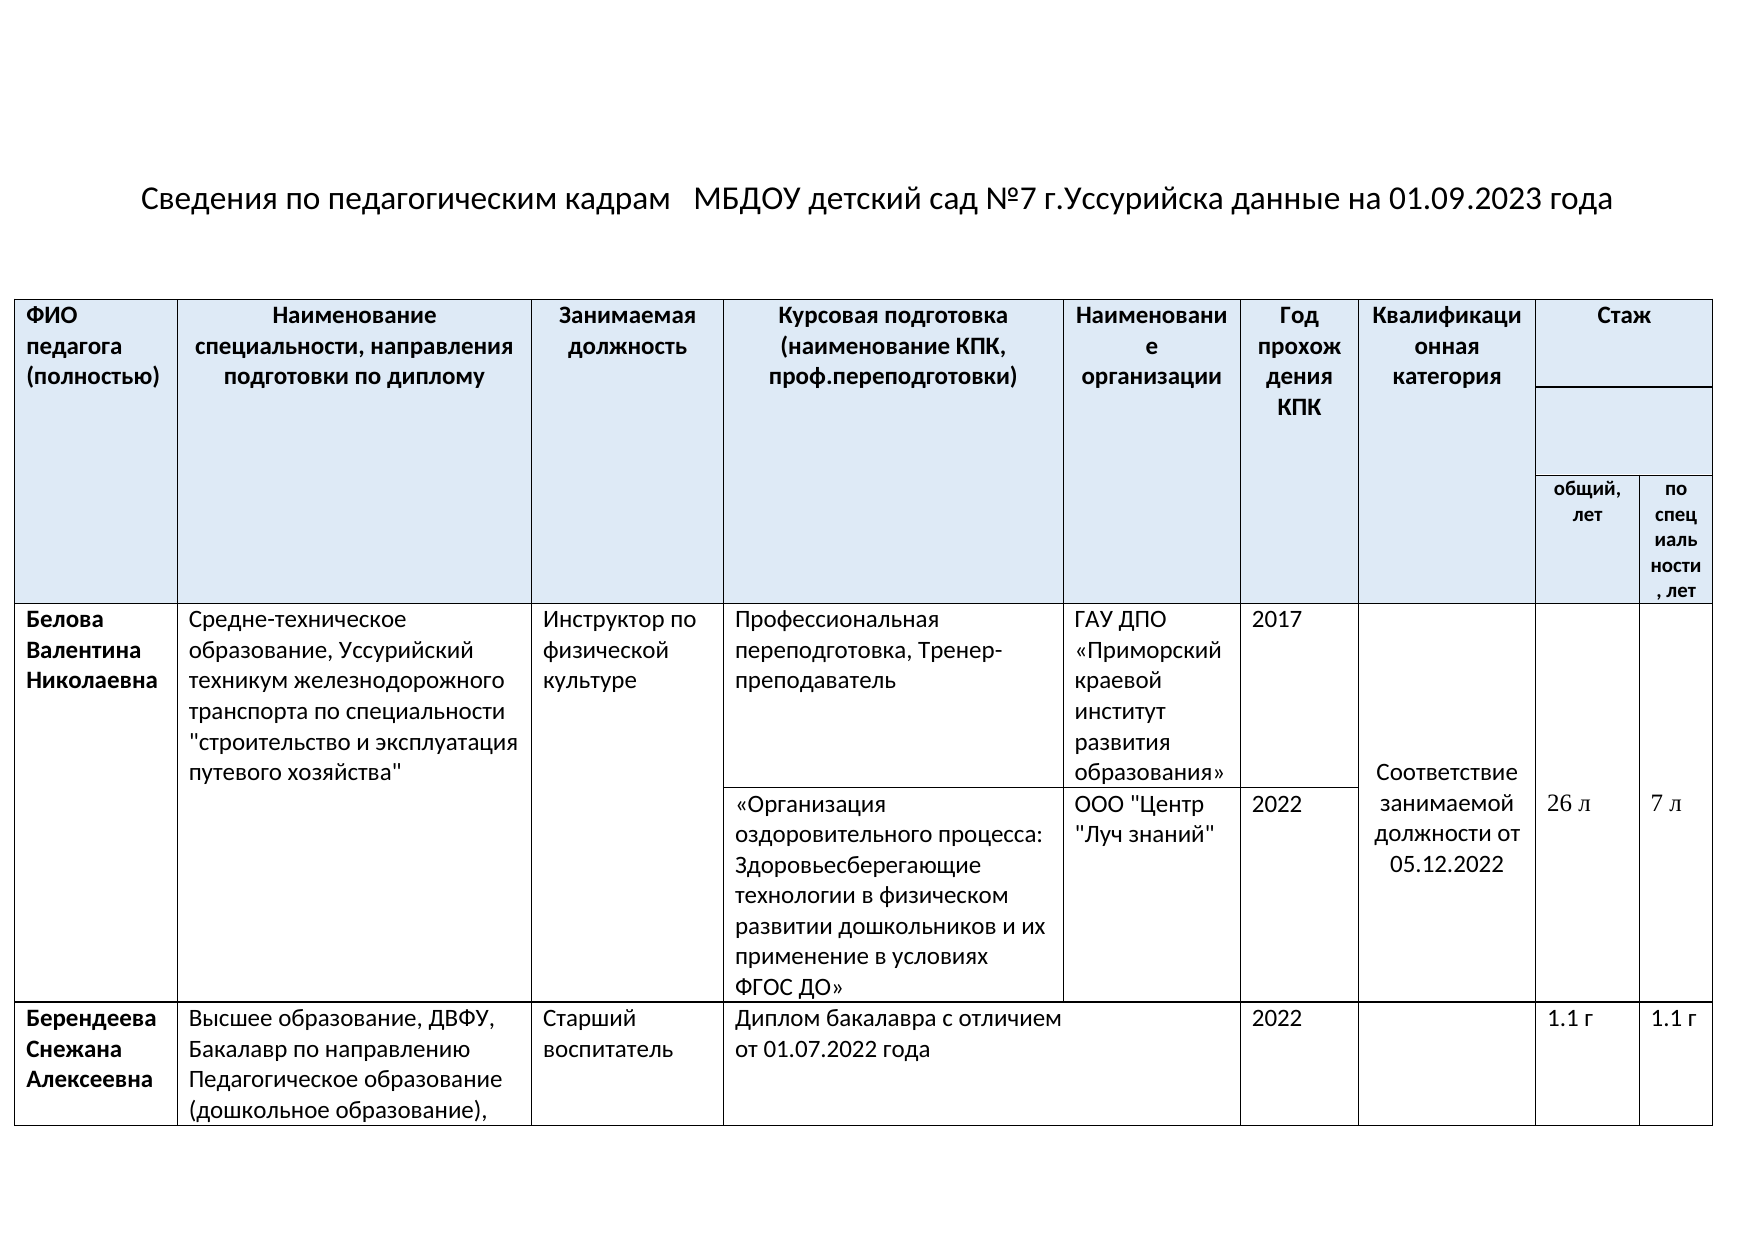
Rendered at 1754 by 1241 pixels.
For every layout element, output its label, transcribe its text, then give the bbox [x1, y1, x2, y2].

table_cell [1536, 388, 1712, 474]
table_cell [1359, 1003, 1535, 1124]
table_cell 1.1 г [1640, 1003, 1712, 1124]
table_cell Белова Валентина Николаевна [15, 604, 177, 1001]
table_cell Профессиональная переподготовка, Тренер-преподаватель [724, 604, 1063, 787]
table_cell Средне-техническое образование, Уссурийский техникум железнодорожного транспорта по специальности "строительство и эксплуатация путевого хозяйства" [178, 604, 531, 1001]
table_header Квалификационная категория [1359, 300, 1535, 603]
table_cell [178, 1003, 531, 1124]
table_cell 1.1 г [1536, 1003, 1639, 1124]
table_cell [724, 1003, 1240, 1124]
table_header Курсовая подготовка (наименование КПК, проф.переподготовки) [724, 300, 1063, 603]
text Сведения по педагогическим кадрам МБДОУ детский сад №7 г.Уссурийска данные на 01.09.2023 года [118, 177, 1636, 218]
table_cell Инструктор по физической культуре [532, 604, 723, 1001]
table_header ФИО педагога (полностью) [15, 300, 177, 603]
table_cell 2022 [1241, 788, 1358, 1001]
table_cell ГАУ ДПО «Приморский краевой институт развития образования» [1064, 604, 1240, 787]
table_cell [15, 1003, 177, 1124]
table_cell Старший воспитатель [532, 1003, 723, 1124]
table_cell общий, лет [1536, 476, 1639, 603]
table_cell Соответствие занимаемой должности от 05.12.2022 [1359, 604, 1535, 1001]
table_cell «Организация оздоровительного процесса: Здоровьесберегающие технологии в физическом развитии дошкольников и их применение в условиях ФГОС ДО» [724, 788, 1063, 1001]
table_cell 26 л [1536, 604, 1639, 1001]
table_cell ООО "Центр "Луч знаний" [1064, 788, 1240, 1001]
table_cell 7 л [1640, 604, 1712, 1001]
table_header Занимаемая должность [532, 300, 723, 603]
table_header Наименование специальности, направления подготовки по диплому [178, 300, 531, 603]
table_cell 2022 [1241, 1003, 1358, 1124]
table_header Год прохождения КПК [1241, 300, 1358, 603]
table_header Стаж [1536, 300, 1712, 386]
table_cell по специальности, лет [1640, 476, 1712, 603]
table_cell 2017 [1241, 604, 1358, 787]
table_header Наименование организации [1064, 300, 1240, 603]
